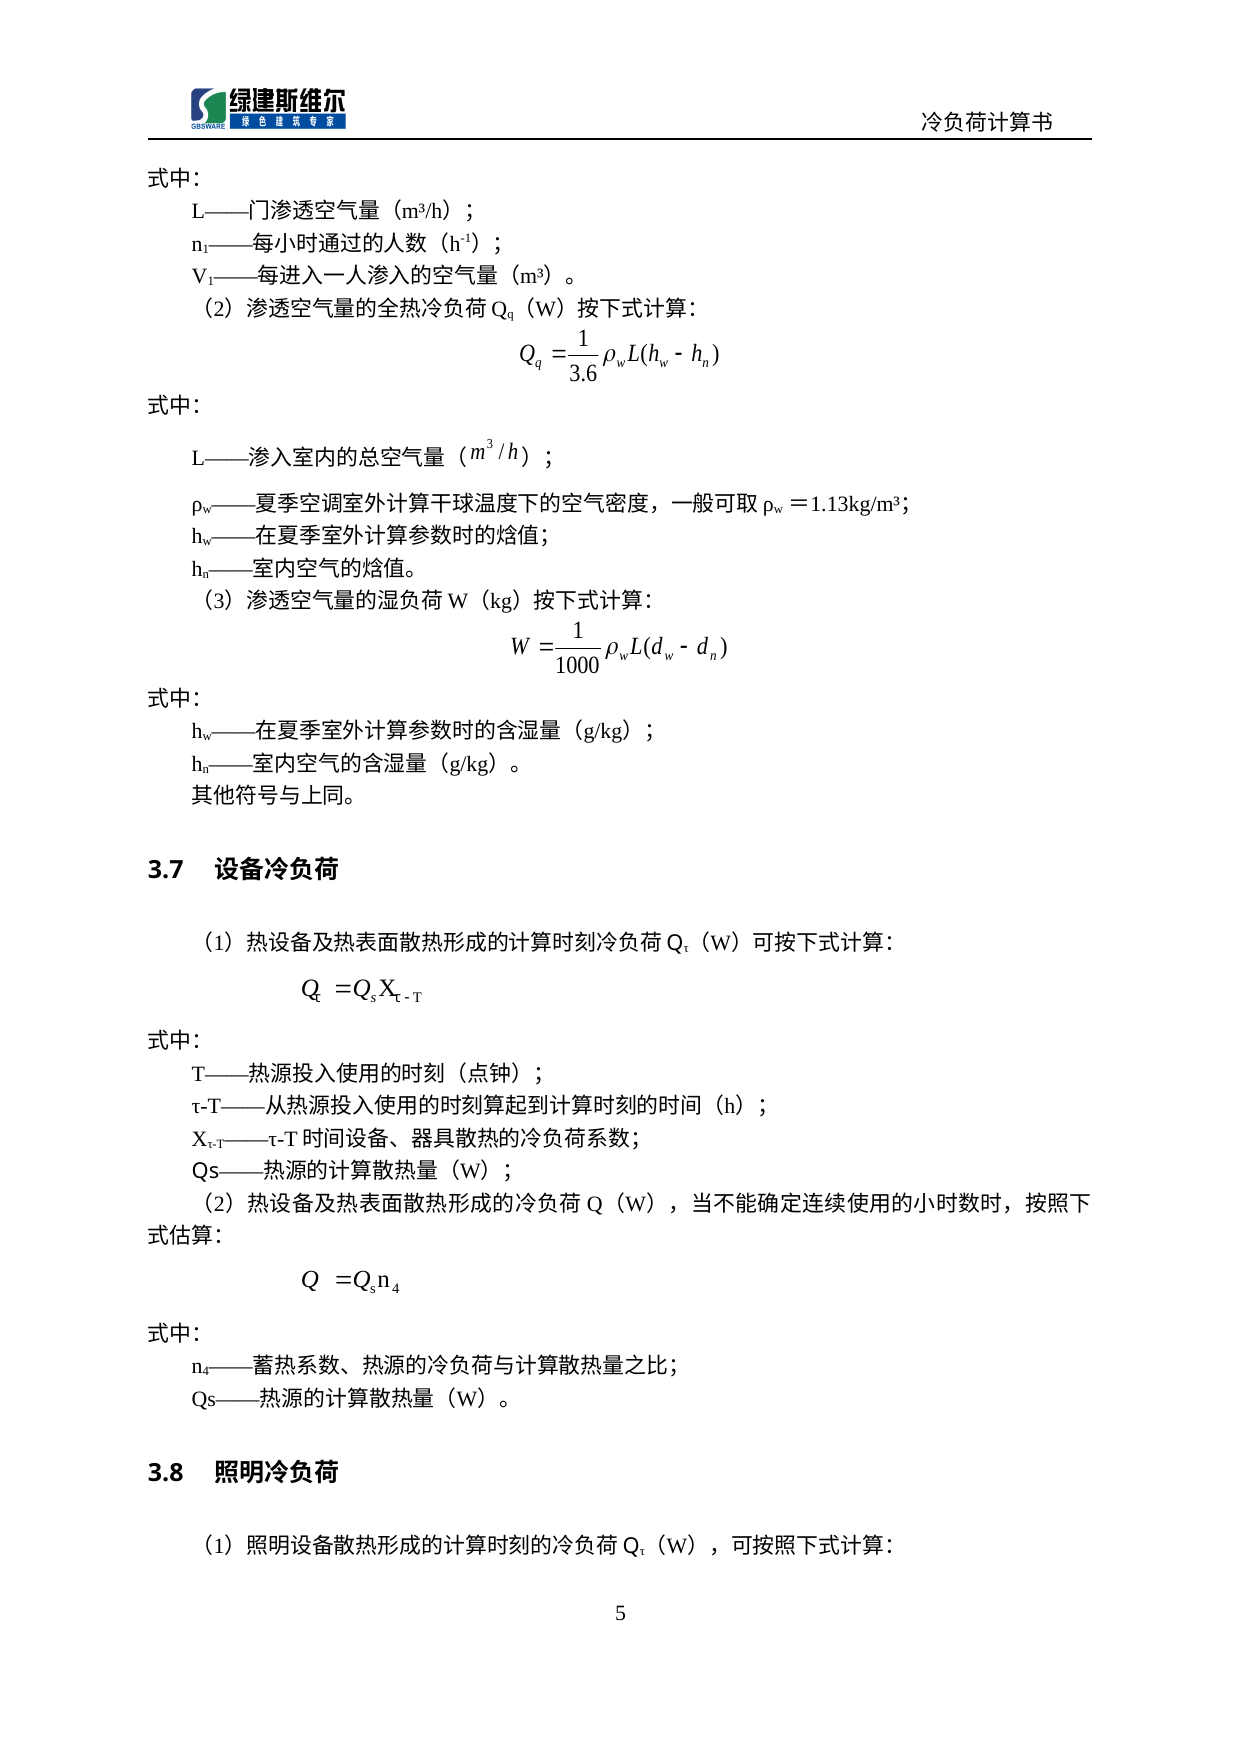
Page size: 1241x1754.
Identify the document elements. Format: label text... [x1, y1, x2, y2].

text （1）热设备及热表面散热形成的计算时刻冷负荷Qτ（W）可按下式计算： [148, 925, 1092, 958]
text L——门渗透空气量（m³/h）； [148, 193, 1092, 225]
text 式中： [148, 388, 1092, 420]
text 其他符号与上同。 [148, 778, 1092, 810]
picture [187, 88, 347, 130]
text hn——室内空气的含湿量（g/kg）。 [148, 745, 1092, 778]
text （3）渗透空气量的湿负荷W（kg）按下式计算： [191, 583, 1092, 615]
text （1）照明设备散热形成的计算时刻的冷负荷Qτ（W），可按照下式计算： [148, 1528, 1092, 1560]
text hw——在夏季室外计算参数时的焓值； [148, 518, 1092, 550]
text 式中： [148, 680, 1092, 713]
text Xτ-T——τ-T时间设备、器具散热的冷负荷系数； [148, 1120, 1092, 1153]
text τ-T——从热源投入使用的时刻算起到计算时刻的时间（h）； [148, 1088, 1092, 1120]
text n1——每小时通过的人数（h-1）； V1——每进入一人渗入的空气量（m³）。 [191, 225, 1092, 290]
text hn——室内空气的焓值。 [148, 550, 1092, 583]
text 式中： [148, 1023, 1092, 1055]
text 式中： [148, 160, 1092, 193]
text hw——在夏季室外计算参数时的含湿量（g/kg）； [148, 713, 1092, 745]
text （2）渗透空气量的全热冷负荷Qq（W）按下式计算： [191, 290, 1092, 323]
subtitle 照明冷负荷 [148, 1438, 1092, 1503]
text ρw——夏季空调室外计算干球温度下的空气密度，一般可取ρw ＝1.13kg/m³； [148, 485, 1092, 518]
subtitle 设备冷负荷 [148, 835, 1092, 900]
text （2）热设备及热表面散热形成的冷负荷Q（W），当不能确定连续使用的小时数时，按照下式估算： [148, 1185, 1092, 1250]
text L——渗入室内的总空气量（）； [148, 420, 1092, 485]
text Qs——热源的计算散热量（W）； [148, 1153, 1092, 1185]
text 式中： [148, 1315, 1092, 1348]
text Qs——热源的计算散热量（W）。 [148, 1380, 1092, 1413]
text n4——蓄热系数、热源的冷负荷与计算散热量之比； [148, 1348, 1092, 1380]
text T——热源投入使用的时刻（点钟）； [148, 1055, 1092, 1088]
